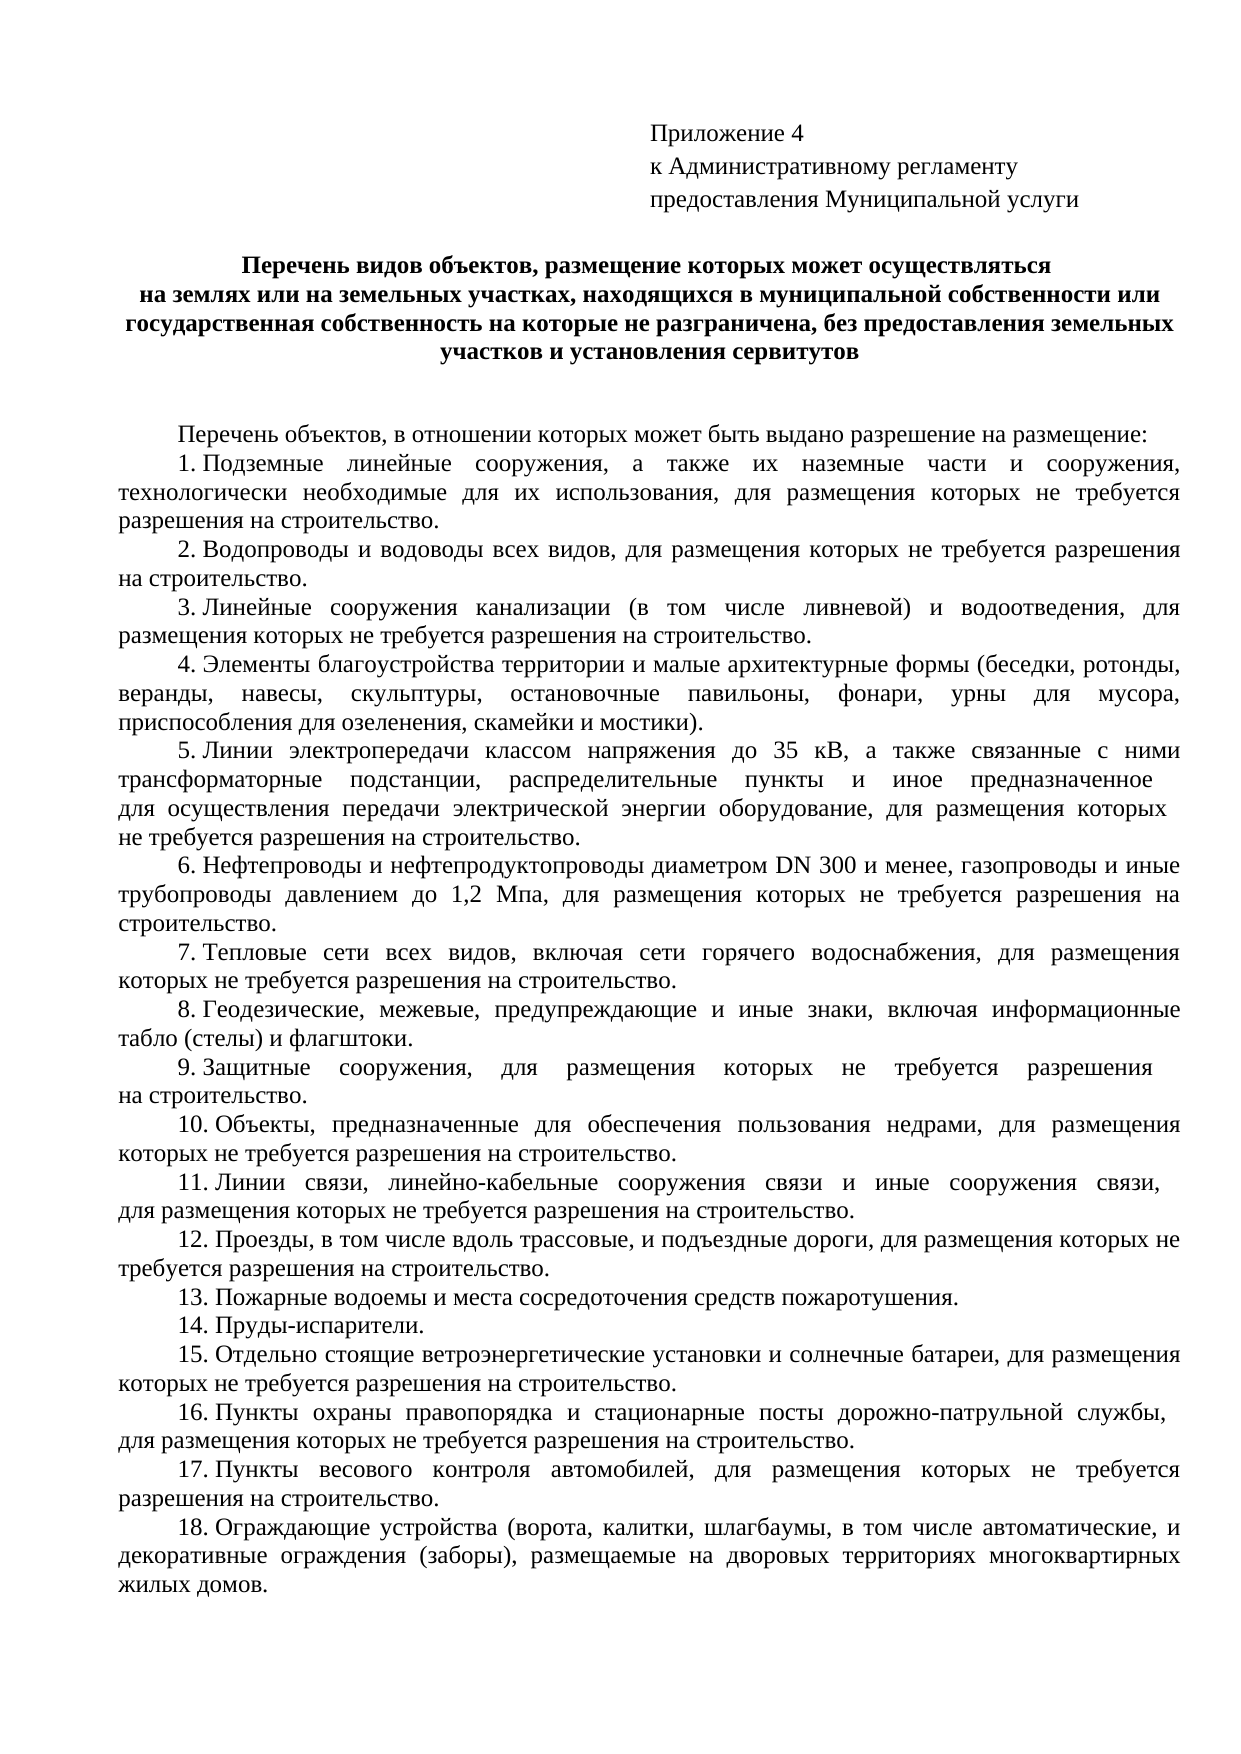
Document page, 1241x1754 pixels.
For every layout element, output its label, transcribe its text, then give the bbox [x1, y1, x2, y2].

text 3. Линейные сооружения канализации (в том числе ливневой) и водоотведения, для размещения которых не требуется разрешения на строительство. [118, 592, 1181, 649]
text 14. Пруды-испарители. [118, 1310, 1181, 1339]
text 4. Элементы благоустройства территории и малые архитектурные формы (беседки, ротонды, веранды, навесы, скульптуры, остановочные павильоны, фонари, урны для мусора, приспособления для озеленения, скамейки и мостики). [118, 649, 1181, 735]
text 5. Линии электропередачи классом напряжения до 35 кВ, а также связанные с ними трансформаторные подстанции, распределительные пункты и иное предназначенное для осуществления передачи электрической энергии оборудование, для размещения которых не требуется разрешения на строительство. [118, 735, 1181, 850]
text 15. Отдельно стоящие ветроэнергетические установки и солнечные батареи, для размещения которых не требуется разрешения на строительство. [118, 1339, 1181, 1397]
text 9. Защитные сооружения, для размещения которых не требуется разрешения на строительство. [118, 1052, 1181, 1109]
text 8. Геодезические, межевые, предупреждающие и иные знаки, включая информационные табло (стелы) и флагштоки. [118, 994, 1181, 1052]
text Приложение 4 [650, 118, 1181, 147]
text 11. Линии связи, линейно-кабельные сооружения связи и иные сооружения связи, для размещения которых не требуется разрешения на строительство. [118, 1167, 1181, 1224]
text Перечень объектов, в отношении которых может быть выдано разрешение на размещение: [118, 419, 1181, 448]
text 12. Проезды, в том числе вдоль трассовые, и подъездные дороги, для размещения которых не требуется разрешения на строительство. [118, 1224, 1181, 1282]
text 6. Нефтепроводы и нефтепродуктопроводы диаметром DN 300 и менее, газопроводы и иные трубопроводы давлением до 1,2 Мпа, для размещения которых не требуется разрешения на строительство. [118, 850, 1181, 937]
text 10. Объекты, предназначенные для обеспечения пользования недрами, для размещения которых не требуется разрешения на строительство. [118, 1109, 1181, 1167]
text 17. Пункты весового контроля автомобилей, для размещения которых не требуется разрешения на строительство. [118, 1454, 1181, 1512]
text 7. Тепловые сети всех видов, включая сети горячего водоснабжения, для размещения которых не требуется разрешения на строительство. [118, 937, 1181, 994]
text 16. Пункты охраны правопорядка и стационарные посты дорожно-патрульной службы, для размещения которых не требуется разрешения на строительство. [118, 1397, 1181, 1454]
text 2. Водопроводы и водоводы всех видов, для размещения которых не требуется разрешения на строительство. [118, 534, 1181, 592]
text 13. Пожарные водоемы и места сосредоточения средств пожаротушения. [118, 1282, 1181, 1310]
text к Административному регламенту предоставления Муниципальной услуги [650, 151, 1181, 213]
text 18. Ограждающие устройства (ворота, калитки, шлагбаумы, в том числе автоматические, и декоративные ограждения (заборы), размещаемые на дворовых территориях многоквартирных жилых домов. [118, 1512, 1181, 1598]
subtitle Перечень видов объектов, размещение которых может осуществляться на землях или на земельных участках, находящихся в муниципальной собственности или государственная собственность на которые не разграничена, без предоставления земельных участков и установления сервитутов [118, 250, 1181, 365]
text 1. Подземные линейные сооружения, а также их наземные части и сооружения, технологически необходимые для их использования, для размещения которых не требуется разрешения на строительство. [118, 448, 1181, 534]
